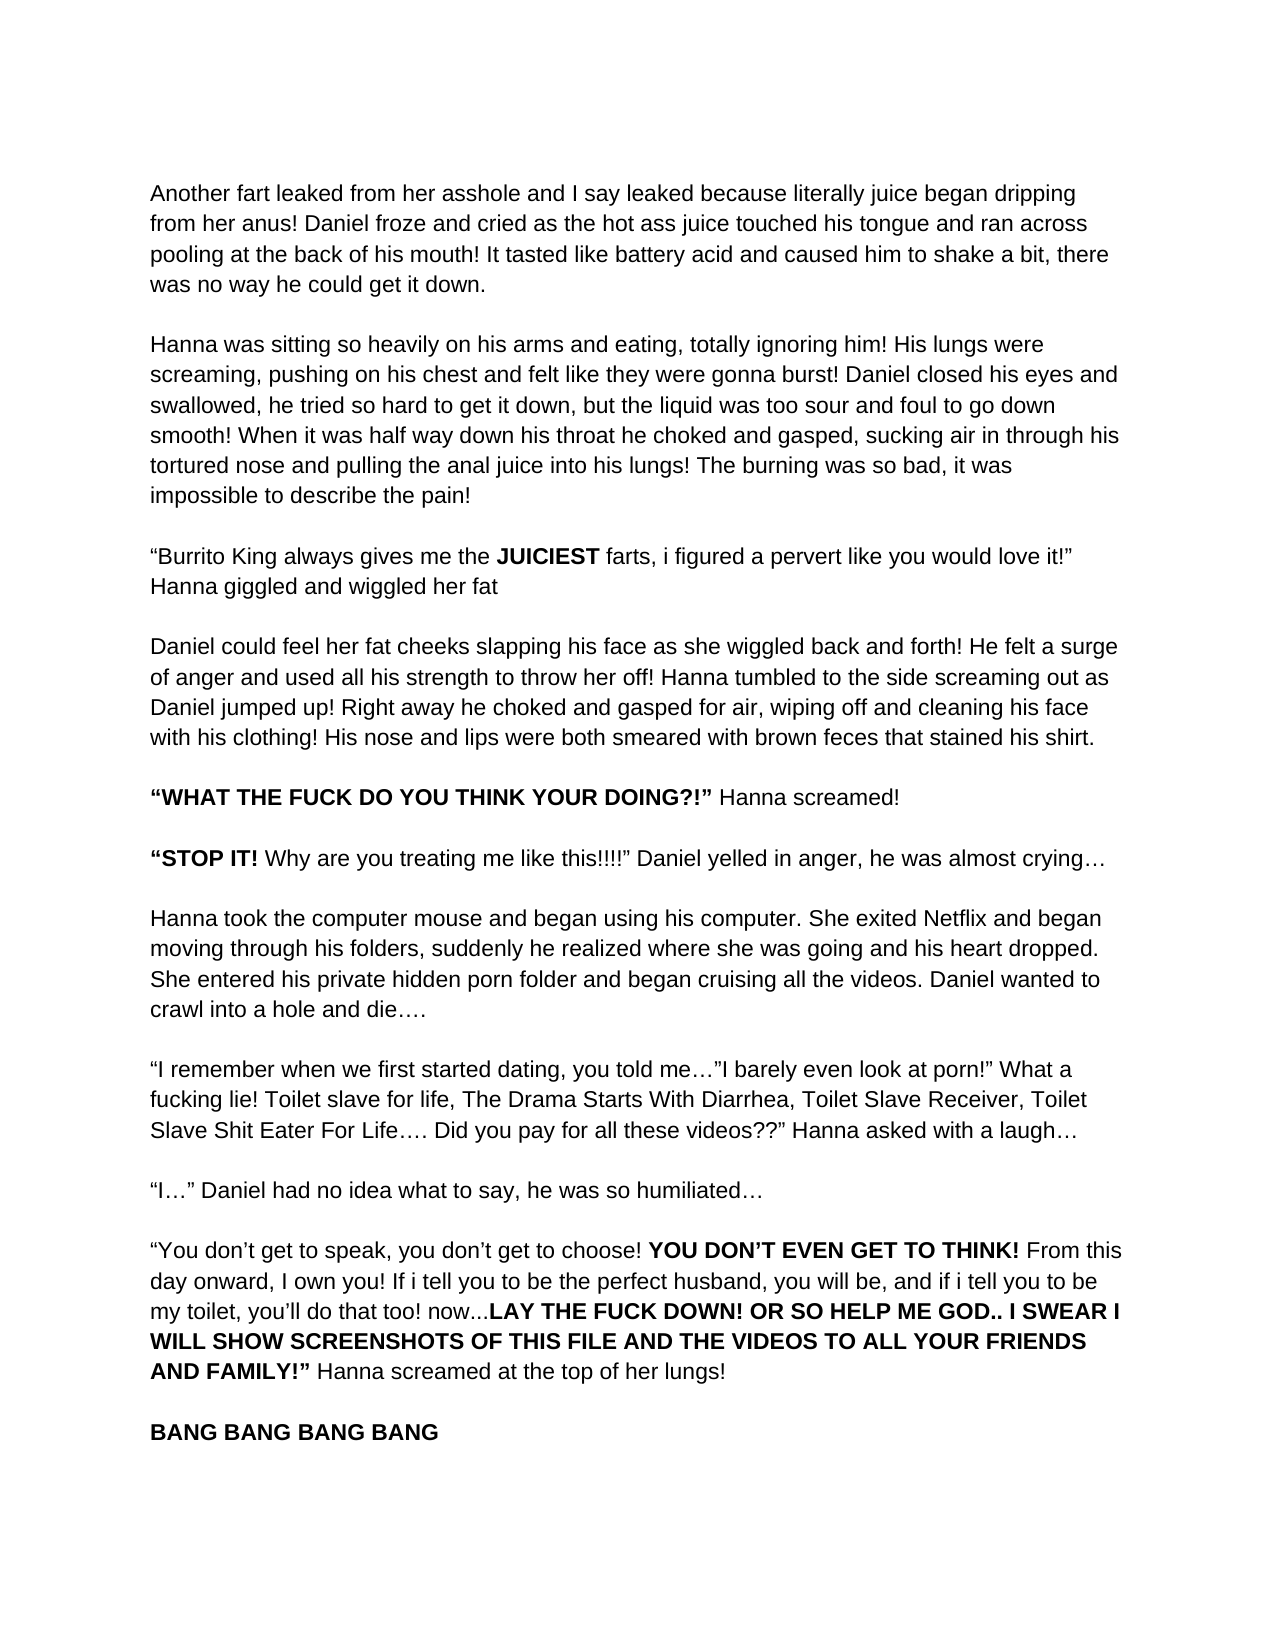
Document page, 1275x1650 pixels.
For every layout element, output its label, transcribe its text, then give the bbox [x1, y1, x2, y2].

text BANG BANG BANG BANG [150, 1419, 1125, 1445]
text “STOP IT! Why are you treating me like this!!!!” Daniel yelled in anger, he was almost crying… [150, 845, 1125, 871]
text “I…” Daniel had no idea what to say, he was so humiliated… [150, 1177, 1125, 1203]
text Daniel could feel her fat cheeks slapping his face as she wiggled back and forth! He felt a surge of anger and used all his strength to throw her off! Hanna tumbled to the side screaming out as Daniel jumped up! Right away he choked and gasped for air, wiping off and cleaning his face with his clothing! His nose and lips were both smeared with brown feces that stained his shirt. [150, 633, 1125, 750]
text “WHAT THE FUCK DO YOU THINK YOUR DOING?!” Hanna screamed! [150, 784, 1125, 811]
text Another fart leaked from her asshole and I say leaked because literally juice began dripping from her anus! Daniel froze and cried as the hot ass juice touched his tongue and ran across pooling at the back of his mouth! It tasted like battery acid and caused him to shake a bit, there was no way he could get it down. [150, 180, 1125, 297]
text “You don’t get to speak, you don’t get to choose! YOU DON’T EVEN GET TO THINK! From this day onward, I own you! If i tell you to be the perfect husband, you will be, and if i tell you to be my toilet, you’ll do that too! now...LAY THE FUCK DOWN! OR SO HELP ME GOD.. I SWEAR I WILL SHOW SCREENSHOTS OF THIS FILE AND THE VIDEOS TO ALL YOUR FRIENDS AND FAMILY!” Hanna screamed at the top of her lungs! [150, 1237, 1125, 1385]
text “Burrito King always gives me the JUICIEST farts, i figured a pervert like you would love it!” Hanna giggled and wiggled her fat [150, 543, 1125, 599]
text Hanna was sitting so heavily on his arms and eating, totally ignoring him! His lungs were screaming, pushing on his chest and felt like they were gonna burst! Daniel closed his eyes and swallowed, he tried so hard to get it down, but the liquid was too sour and foul to go down smooth! When it was half way down his throat he choked and gasped, sucking air in through his tortured nose and pulling the anal juice into his lungs! The burning was so bad, it was impossible to describe the pain! [150, 331, 1125, 509]
text Hanna took the computer mouse and began using his computer. She exited Netflix and began moving through his folders, suddenly he realized where she was going and his heart dropped. She entered his private hidden porn folder and began cruising all the videos. Daniel wanted to crawl into a hole and die…. [150, 905, 1125, 1022]
text “I remember when we first started dating, you told me…”I barely even look at porn!” What a fucking lie! Toilet slave for life, The Drama Starts With Diarrhea, Toilet Slave Receiver, Toilet Slave Shit Eater For Life…. Did you pay for all these videos??” Hanna asked with a laugh… [150, 1056, 1125, 1143]
